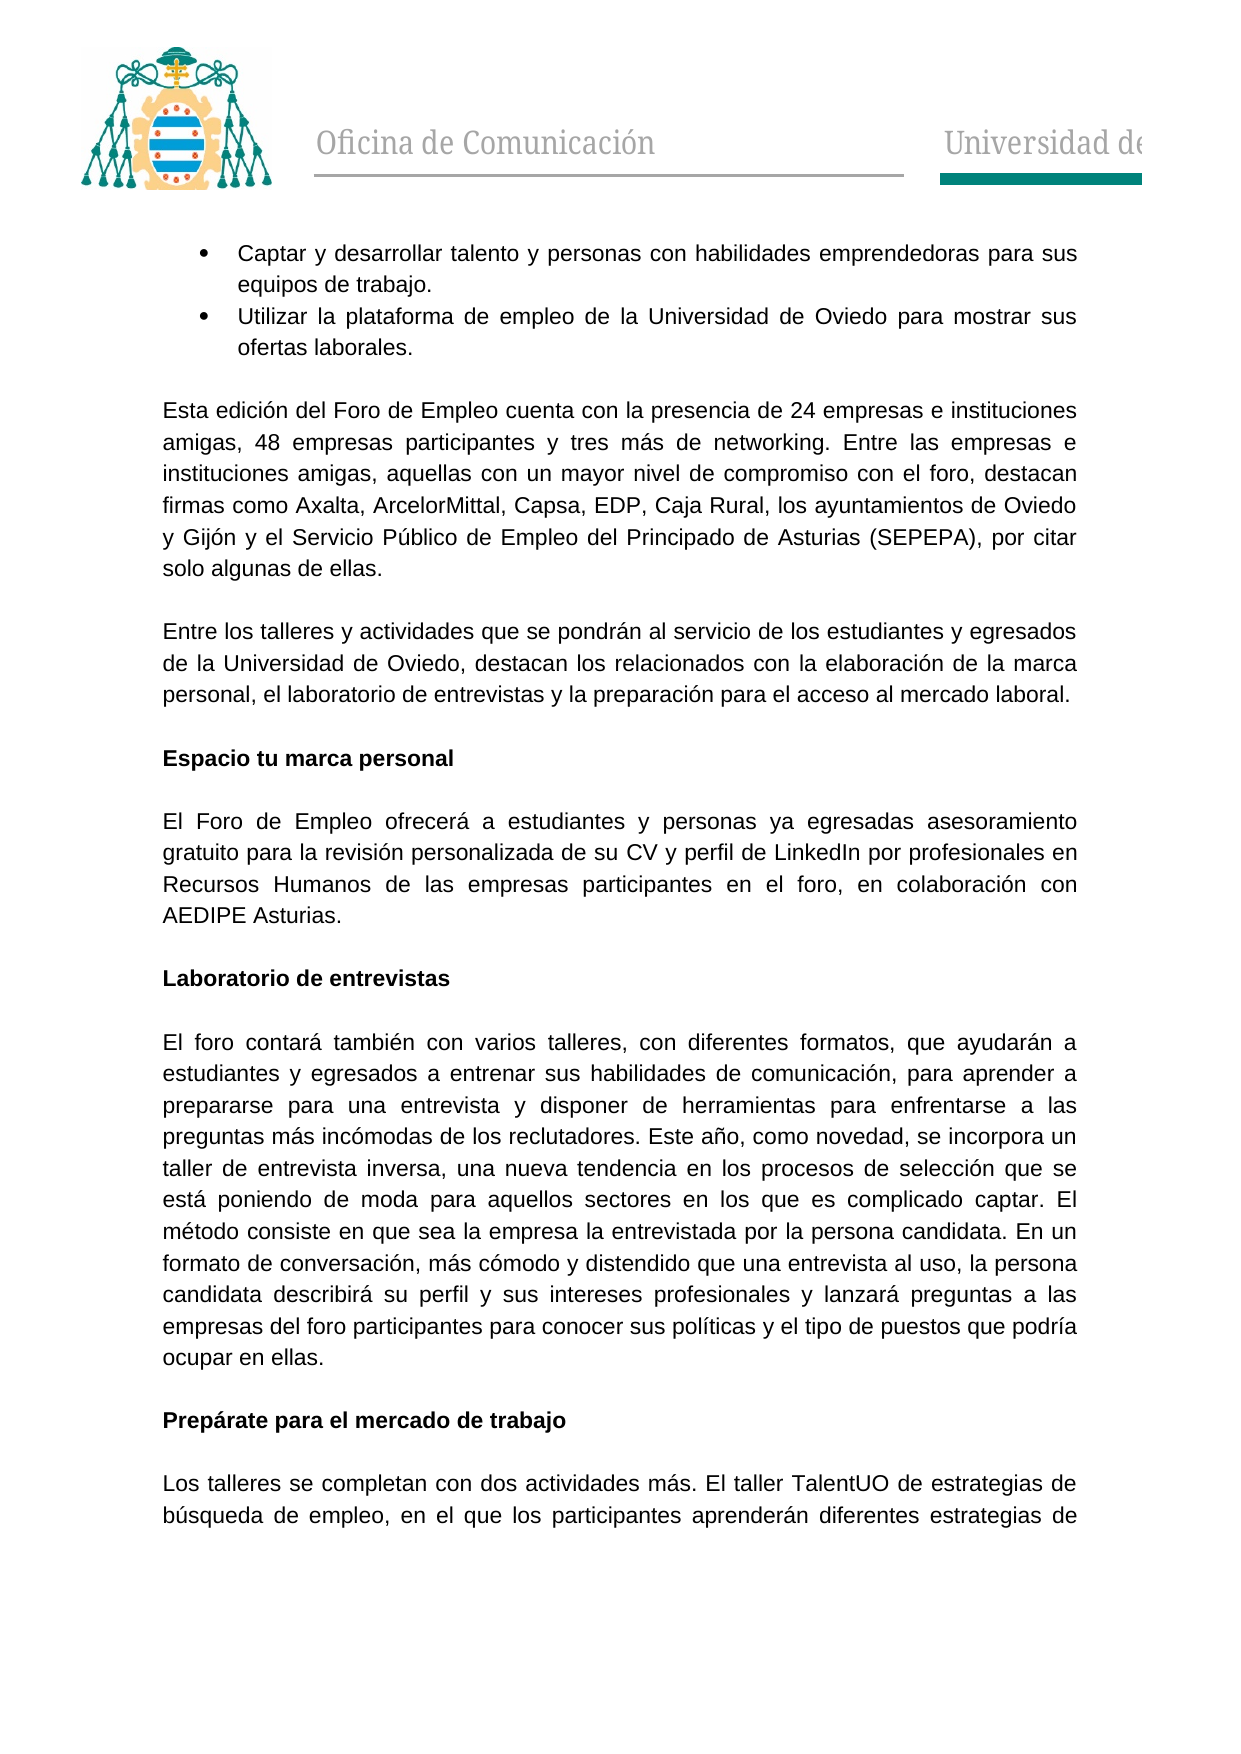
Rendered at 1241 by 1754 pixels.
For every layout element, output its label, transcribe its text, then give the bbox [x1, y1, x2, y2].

list Utilizar la plataforma de empleo de la Universidad de Oviedo para mostrar sus ofertas laborales. [200, 303, 1078, 361]
text Esta edición del Foro de Empleo cuenta con la presencia de 24 empresas e instituciones amigas, 48 empresas participantes y tres más de networking. Entre las empresas e instituciones amigas, aquellas con un mayor nivel de compromiso con el foro, destacan firmas como Axalta, ArcelorMittal, Capsa, EDP, Caja Rural, los ayuntamientos de Oviedo y Gijón y el Servicio Público de Empleo del Principado de Asturias (SEPEPA), por citar solo algunas de ellas. [162, 397, 1078, 581]
text Prepárate para el mercado de trabajo [162, 1407, 1078, 1434]
text El Foro de Empleo ofrecerá a estudiantes y personas ya egresadas asesoramiento gratuito para la revisión personalizada de su CV y perfil de LinkedIn por profesionales en Recursos Humanos de las empresas participantes en el foro, en colaboración con AEDIPE Asturias. [162, 808, 1078, 929]
text Laboratorio de entrevistas [162, 965, 1078, 992]
text Espacio tu marca personal [162, 744, 1078, 771]
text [162, 1470, 1078, 1528]
text Entre los talleres y actividades que se pondrán al servicio de los estudiantes y egresados de la Universidad de Oviedo, destacan los relacionados con la elaboración de la marca personal, el laboratorio de entrevistas y la preparación para el acceso al mercado laboral. [162, 618, 1078, 708]
list Captar y desarrollar talento y personas con habilidades emprendedoras para sus equipos de trabajo. [200, 239, 1078, 297]
text El foro contará también con varios talleres, con diferentes formatos, que ayudarán a estudiantes y egresados a entrenar sus habilidades de comunicación, para aprender a prepararse para una entrevista y disponer de herramientas para enfrentarse a las preguntas más incómodas de los reclutadores. Este año, como novedad, se incorpora un taller de entrevista inversa, una nueva tendencia en los procesos de selección que se está poniendo de moda para aquellos sectores en los que es complicado captar. El método consiste en que sea la empresa la entrevistada por la persona candidata. En un formato de conversación, más cómodo y distendido que una entrevista al uso, la persona candidata describirá su perfil y sus intereses profesionales y lanzará preguntas a las empresas del foro participantes para conocer sus políticas y el tipo de puestos que podría ocupar en ellas. [162, 1028, 1078, 1371]
